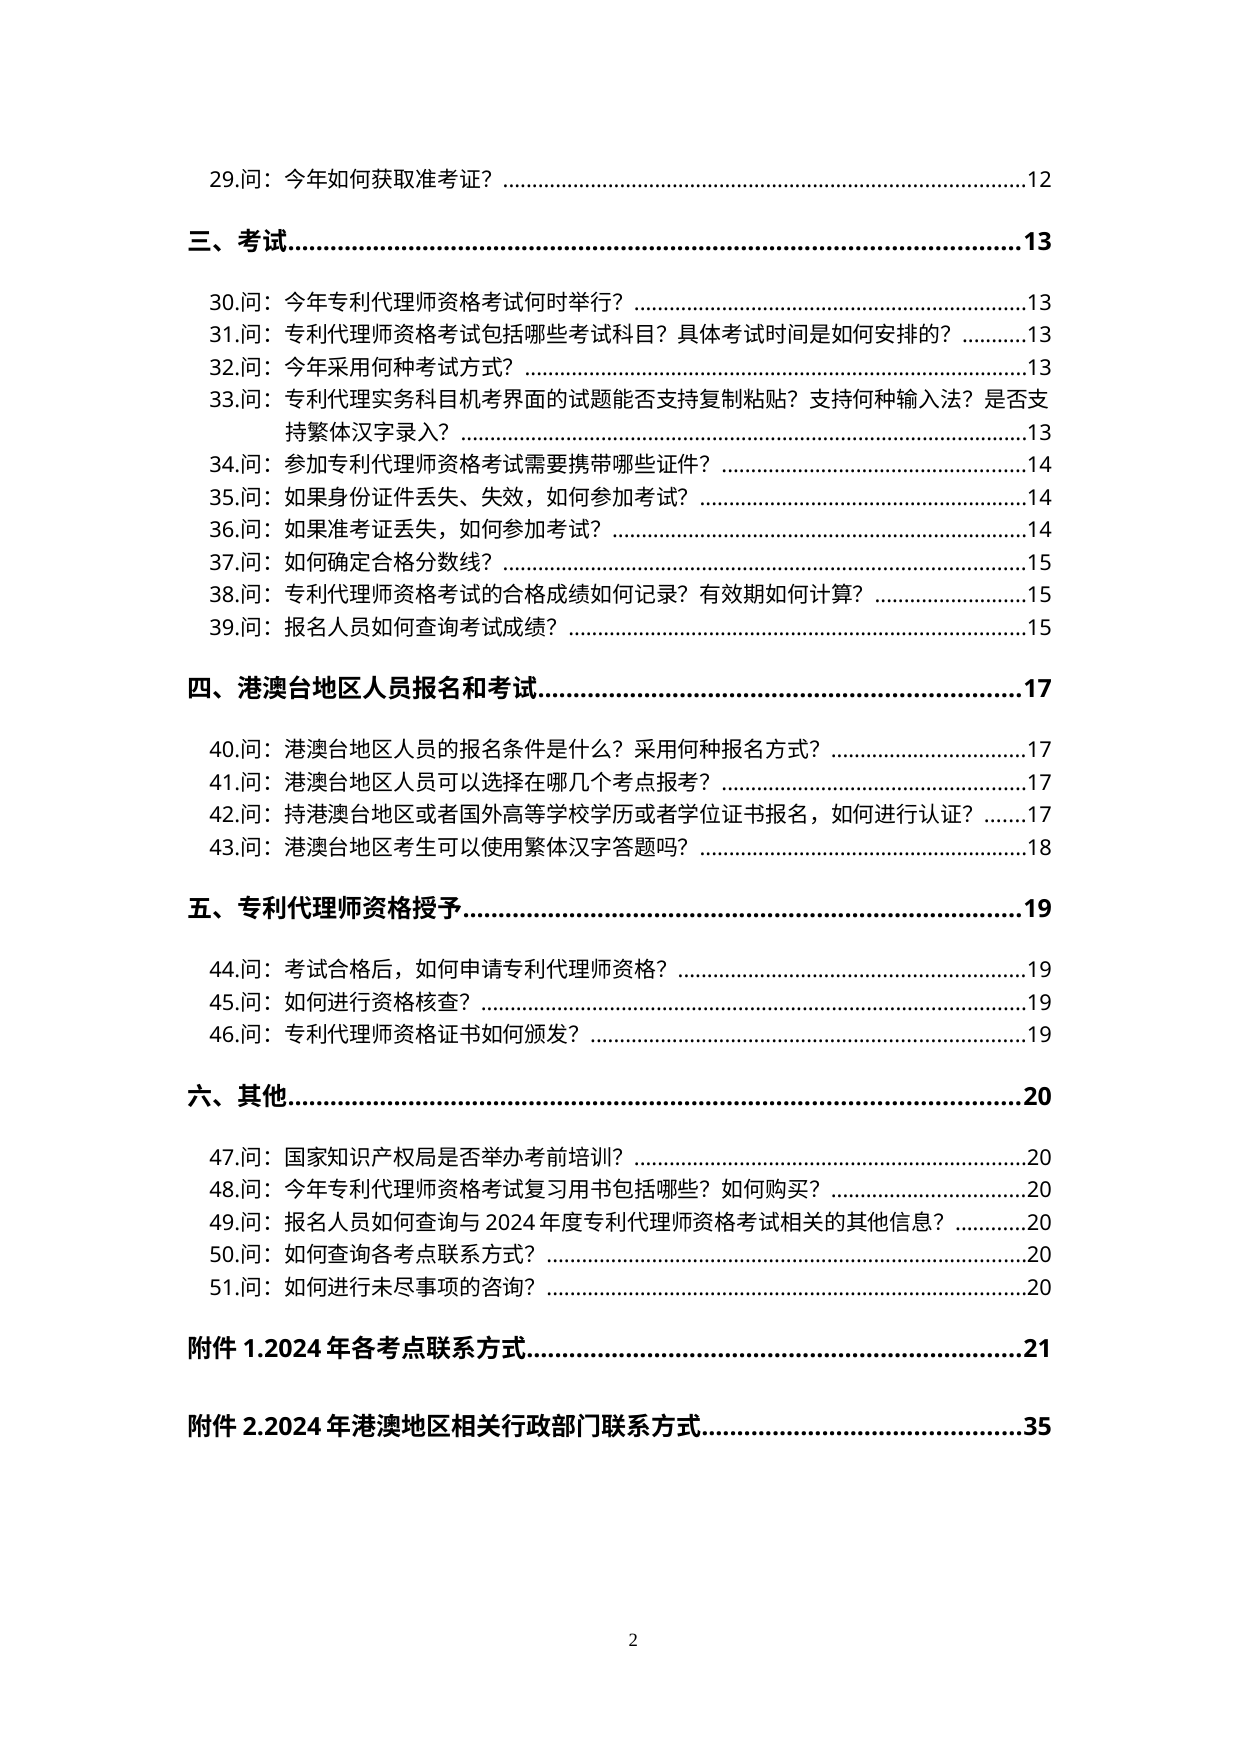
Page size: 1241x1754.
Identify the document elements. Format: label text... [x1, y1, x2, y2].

text 44.问：考试合格后，如何申请专利代理师资格？ 19 [209, 952, 1053, 984]
text 40.问：港澳台地区人员的报名条件是什么？采用何种报名方式？ 17 [209, 732, 1053, 764]
text 五、专利代理师资格授予 19 [187, 874, 1053, 939]
text 32.问：今年采用何种考试方式？ 13 [209, 349, 1053, 382]
text 30.问：今年专利代理师资格考试何时举行？ 13 [209, 284, 1053, 317]
text 34.问：参加专利代理师资格考试需要携带哪些证件？ 14 [209, 447, 1053, 479]
text 四、港澳台地区人员报名和考试 17 [187, 654, 1053, 719]
text 29.问：今年如何获取准考证？ 12 [209, 162, 1053, 194]
text 48.问：今年专利代理师资格考试复习用书包括哪些？如何购买？ 20 [209, 1172, 1053, 1204]
text 46.问：专利代理师资格证书如何颁发？ 19 [209, 1017, 1053, 1049]
text 31.问：专利代理师资格考试包括哪些考试科目？具体考试时间是如何安排的？ 13 [209, 317, 1053, 349]
text 37.问：如何确定合格分数线？ 15 [209, 544, 1053, 577]
text 49.问：报名人员如何查询与2024年度专利代理师资格考试相关的其他信息？ 20 [209, 1204, 1053, 1237]
text 50.问：如何查询各考点联系方式？ 20 [209, 1237, 1053, 1269]
text 43.问：港澳台地区考生可以使用繁体汉字答题吗？ 18 [209, 829, 1053, 862]
text 六、其他 20 [187, 1062, 1053, 1127]
text 38.问：专利代理师资格考试的合格成绩如何记录？有效期如何计算？ 15 [209, 577, 1053, 609]
text 51.问：如何进行未尽事项的咨询？ 20 [209, 1269, 1053, 1302]
text 36.问：如果准考证丢失，如何参加考试？ 14 [209, 512, 1053, 544]
text 三、考试 13 [187, 207, 1053, 272]
text 33.问：专利代理实务科目机考界面的试题能否支持复制粘贴？支持何种输入法？是否支持繁体汉字录入？ 13 [209, 382, 1053, 447]
text 47.问：国家知识产权局是否举办考前培训？ 20 [209, 1139, 1053, 1172]
text 41.问：港澳台地区人员可以选择在哪几个考点报考？ 17 [209, 764, 1053, 797]
text 附件1.2024年各考点联系方式 21 [187, 1314, 1053, 1379]
text 35.问：如果身份证件丢失、失效，如何参加考试？ 14 [209, 479, 1053, 512]
text 39.问：报名人员如何查询考试成绩？ 15 [209, 609, 1053, 642]
text 45.问：如何进行资格核查？ 19 [209, 984, 1053, 1017]
text 附件2.2024年港澳地区相关行政部门联系方式 35 [187, 1392, 1053, 1457]
text 42.问：持港澳台地区或者国外高等学校学历或者学位证书报名，如何进行认证？ 17 [209, 797, 1053, 829]
